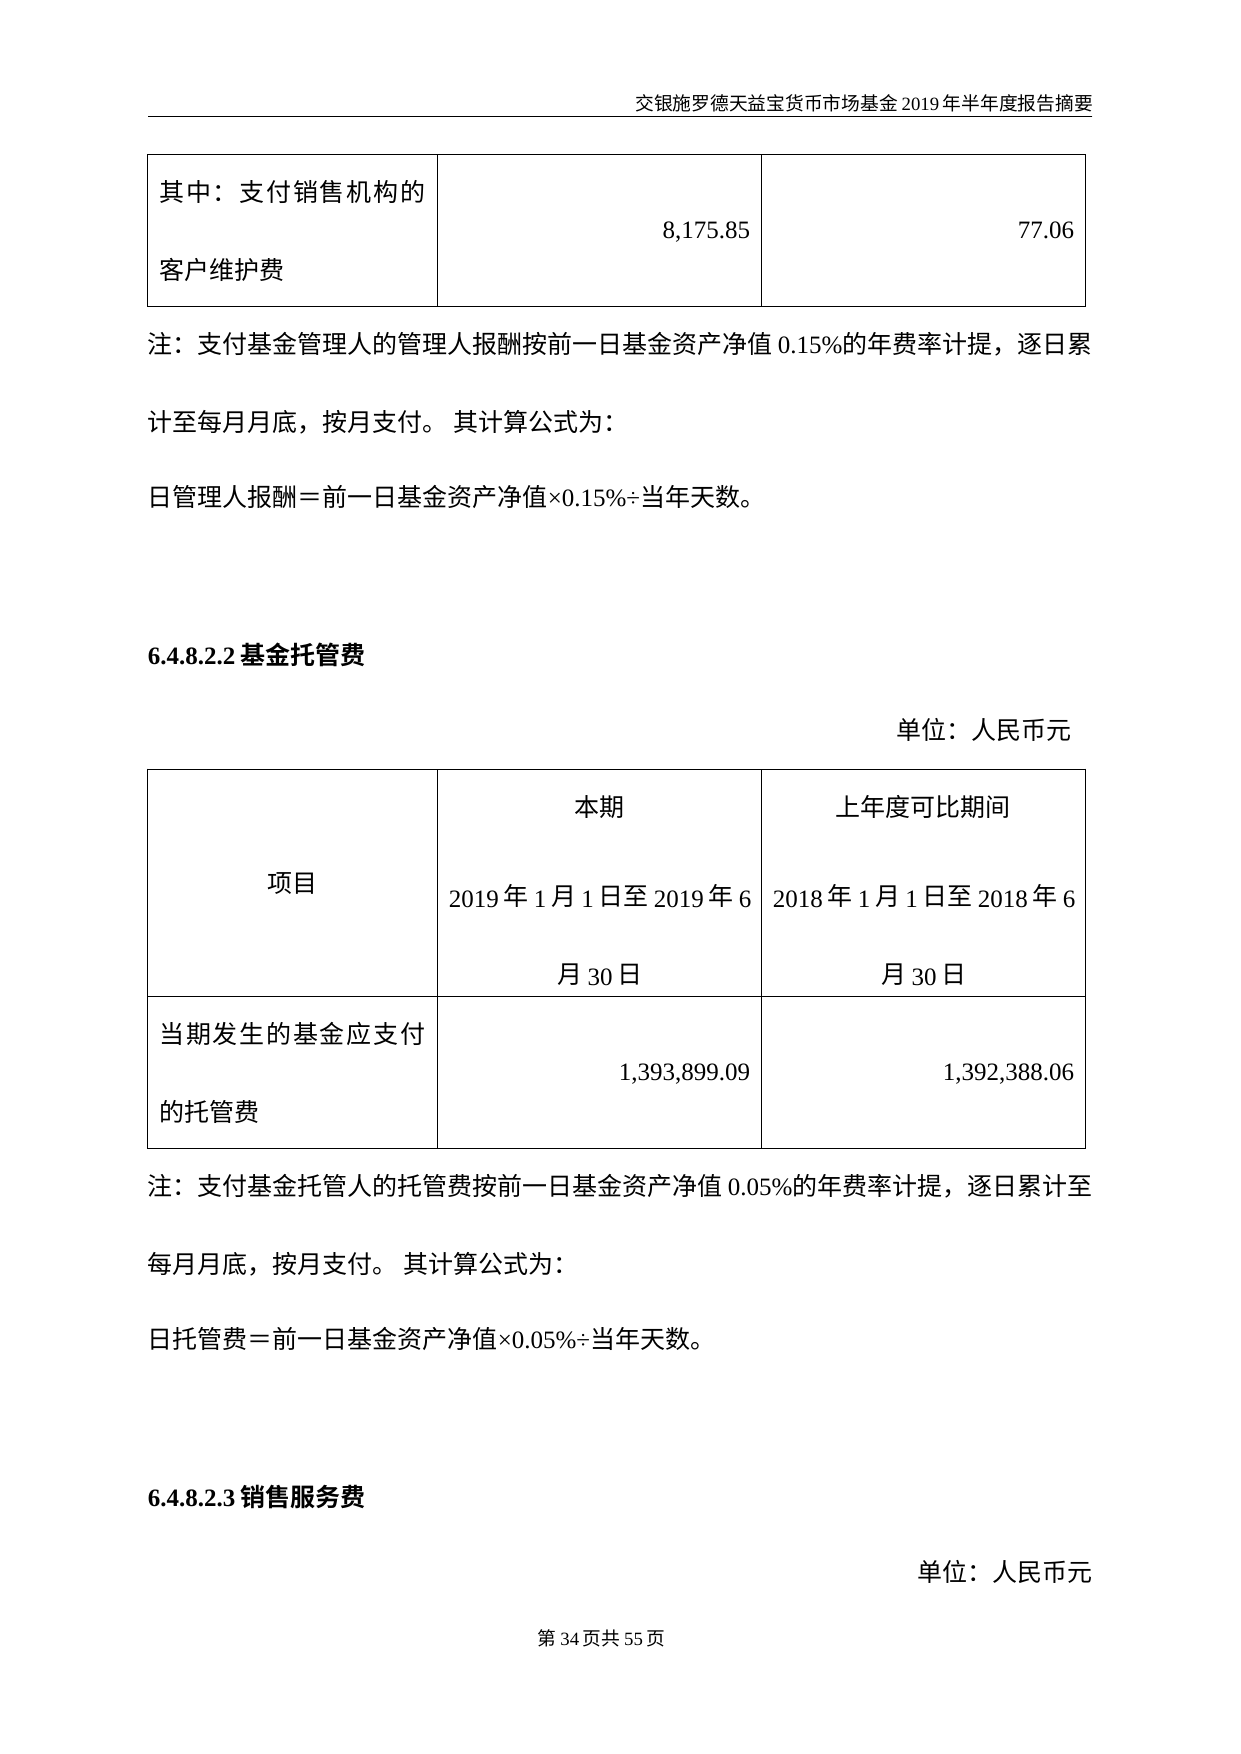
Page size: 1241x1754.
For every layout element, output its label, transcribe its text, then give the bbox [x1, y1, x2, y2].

text 6.4.8.2.3销售服务费 [148, 1463, 1092, 1528]
table_header 项目 [148, 770, 437, 996]
text 6.4.8.2.2基金托管费 [148, 621, 1092, 686]
table_header 本期 2019年1月1日至2019年6月30日 [438, 770, 761, 996]
table_cell 其中：支付销售机构的客户维护费 [148, 155, 437, 306]
text 单位：人民币元 [148, 1538, 1092, 1603]
text 注：支付基金管理人的管理人报酬按前一日基金资产净值0.15%的年费率计提，逐日累计至每月月底，按月支付。 其计算公式为： [148, 310, 1092, 453]
text 日管理人报酬＝前一日基金资产净值×0.15%÷当年天数。 [148, 463, 1092, 528]
table_cell 当期发生的基金应支付的托管费 [148, 997, 437, 1148]
table_cell 77.06 [762, 155, 1085, 306]
table_cell 8,175.85 [438, 155, 761, 306]
text 单位：人民币元 [149, 696, 1071, 761]
text 日托管费＝前一日基金资产净值×0.05%÷当年天数。 [148, 1305, 1092, 1370]
table_cell 1,393,899.09 [438, 997, 761, 1148]
text 注：支付基金托管人的托管费按前一日基金资产净值0.05%的年费率计提，逐日累计至每月月底，按月支付。 其计算公式为： [148, 1152, 1092, 1295]
table_cell 1,392,388.06 [762, 997, 1085, 1148]
table_header 上年度可比期间 2018年1月1日至2018年6月30日 [762, 770, 1085, 996]
